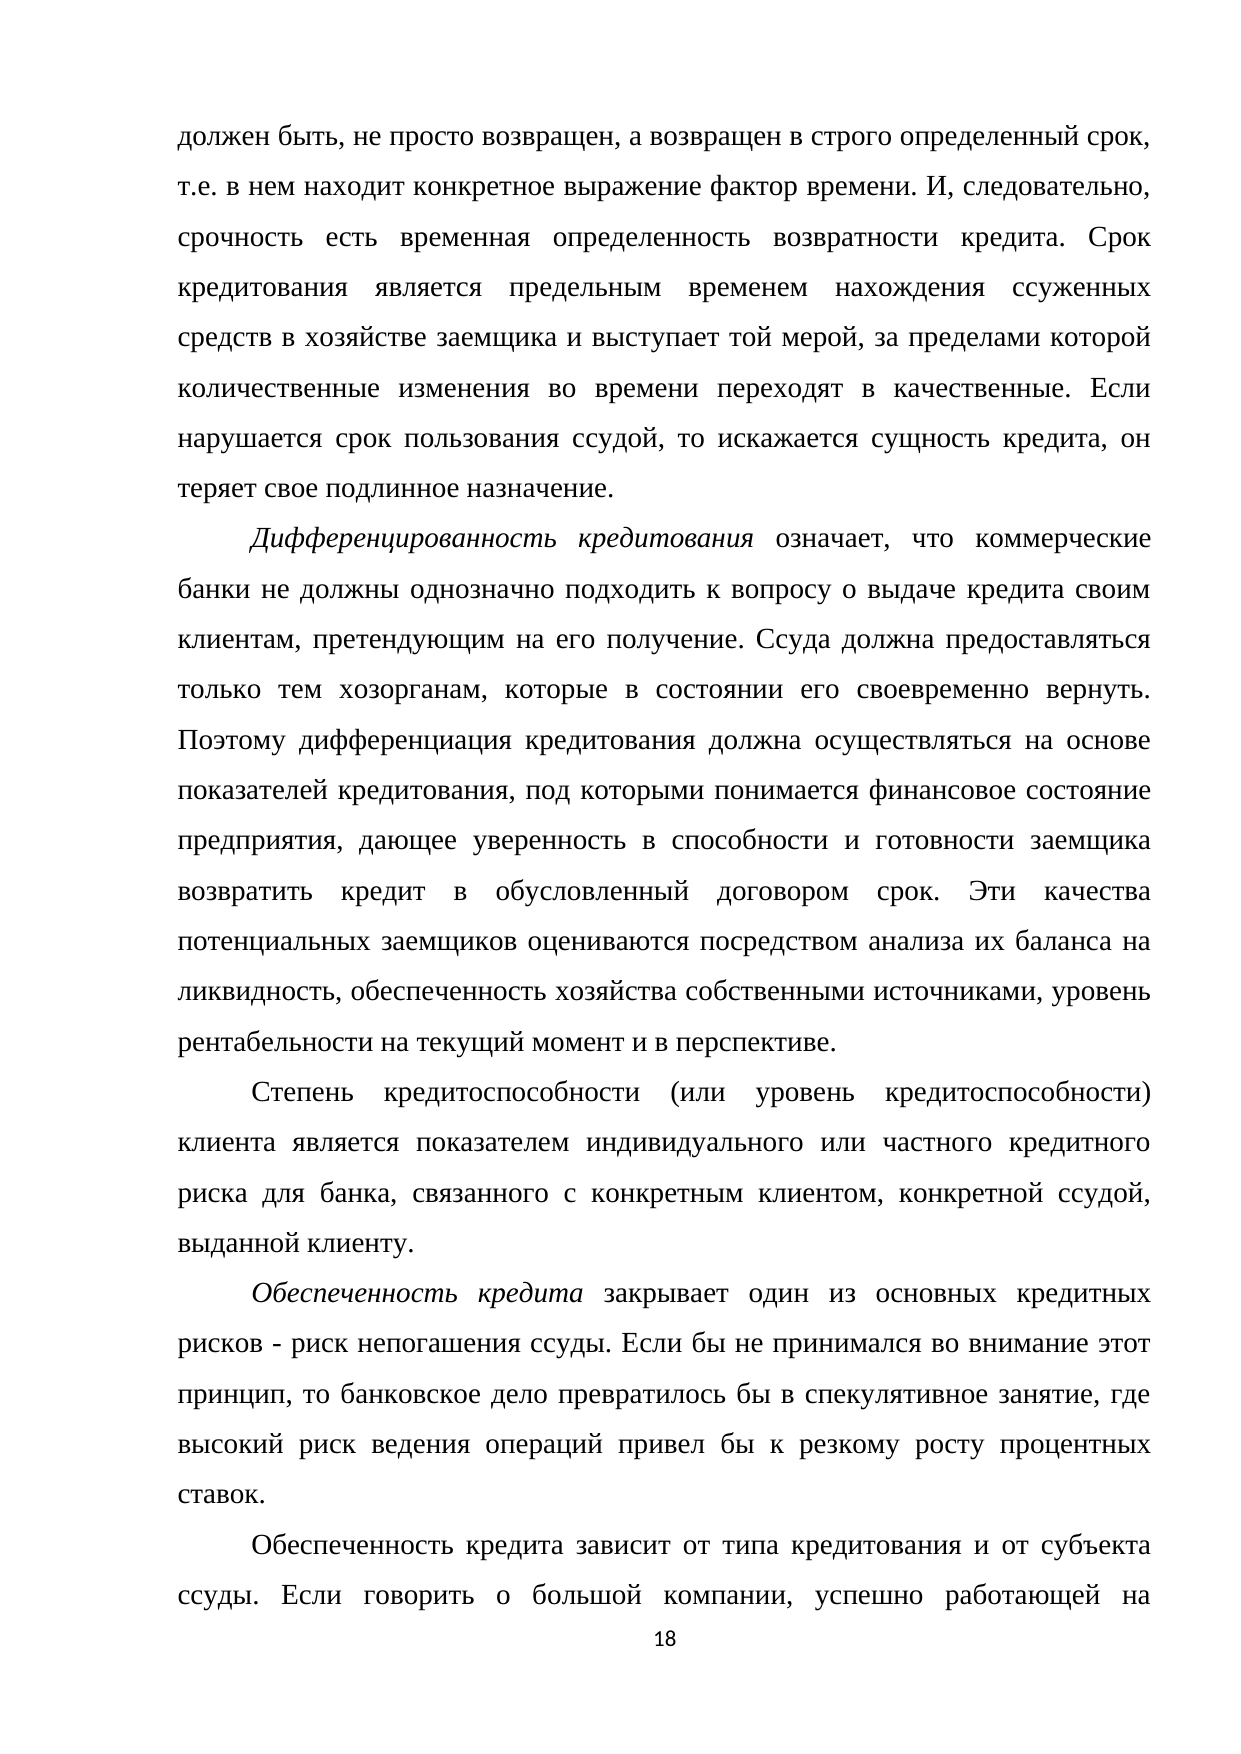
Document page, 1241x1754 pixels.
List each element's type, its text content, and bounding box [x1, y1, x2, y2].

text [177, 118, 1152, 504]
text Обеспеченность кредита закрывает один из основных кредитных рисков - риск непогашения ссуды. Если бы не принимался во внимание этот принцип, то банковское дело превратилось бы в спекулятивное занятие, где высокий риск ведения операций привел бы к резкому росту процентных ставок. [177, 1275, 1152, 1510]
text Дифференцированность кредитования означает, что коммерческие банки не должны однозначно подходить к вопросу о выдаче кредита своим клиентам, претендующим на его получение. Ссуда должна предоставляться только тем хозорганам, которые в состоянии его своевременно вернуть. Поэтому дифференциация кредитования должна осуществляться на основе показателей кредитования, под которыми понимается финансовое состояние предприятия, дающее уверенность в способности и готовности заемщика возвратить кредит в обусловленный договором срок. Эти качества потенциальных заемщиков оцениваются посредством анализа их баланса на ликвидность, обеспеченность хозяйства собственными источниками, уровень рентабельности на текущий момент и в перспективе. [177, 521, 1152, 1057]
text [177, 1527, 1152, 1611]
text Степень кредитоспособности (или уровень кредитоспособности) клиента является показателем индивидуального или частного кредитного риска для банка, связанного с конкретным клиентом, конкретной ссудой, выданной клиенту. [177, 1074, 1152, 1258]
